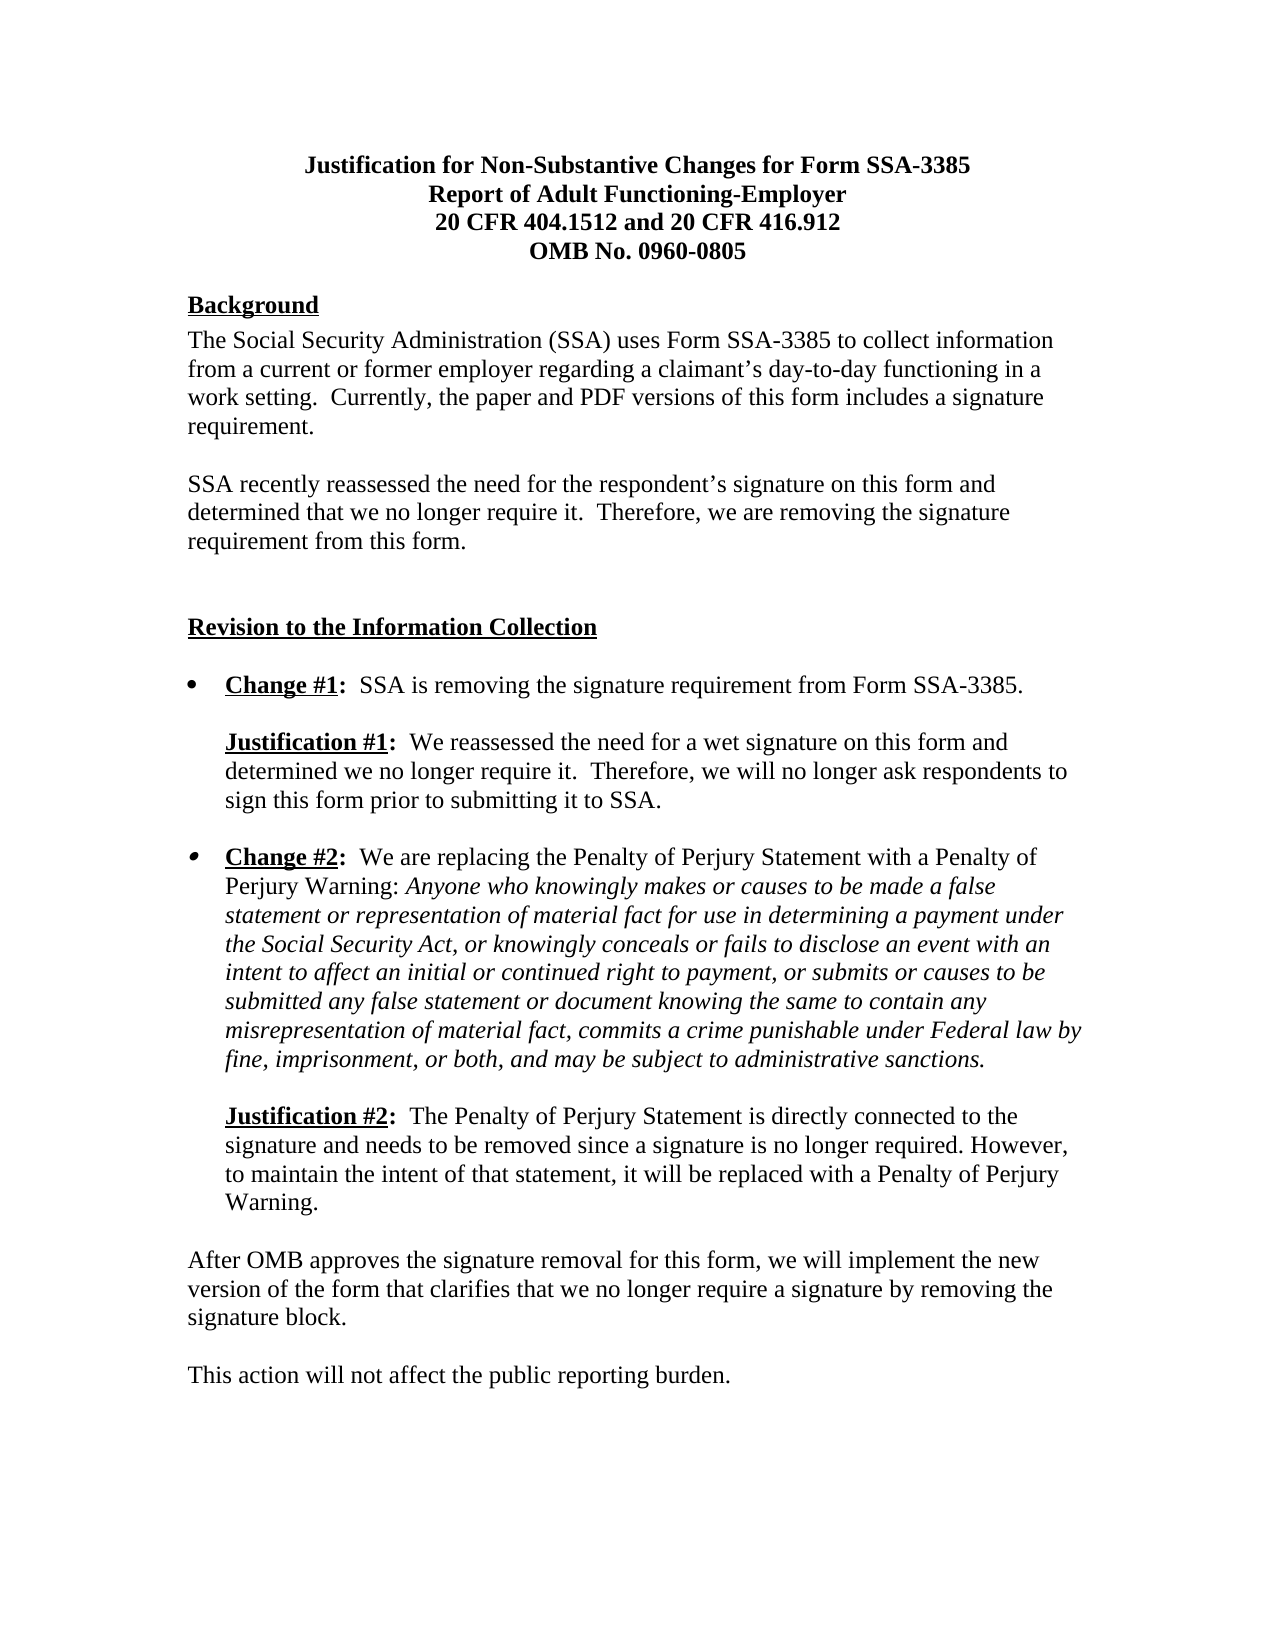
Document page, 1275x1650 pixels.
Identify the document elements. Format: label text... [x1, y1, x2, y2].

text The Social Security Administration (SSA) uses Form SSA-3385 to collect information from a current or former employer regarding a claimant’s day-to-day functioning in a work setting. Currently, the paper and PDF versions of this form includes a signature requirement. [187, 325, 1087, 440]
subtitle Background [187, 290, 1087, 319]
text Justification #1: We reassessed the need for a wet signature on this form and determined we no longer require it. Therefore, we will no longer ask respondents to sign this form prior to submitting it to SSA. [225, 727, 1087, 814]
text Report of Adult Functioning-Employer [187, 179, 1087, 207]
text 20 CFR 404.1512 and 20 CFR 416.912 [187, 207, 1087, 236]
text OMB No. 0960-0805 [187, 236, 1087, 265]
list Change #1: SSA is removing the signature requirement from Form SSA-3385. [187, 670, 1087, 699]
text Revision to the Information Collection [187, 612, 1087, 641]
title Justification for Non-Substantive Changes for Form SSA-3385 [187, 150, 1087, 179]
list Justification #2: The Penalty of Perjury Statement is directly connected to the signature and needs to be removed since a signature is no longer required. However, to maintain the intent of that statement, it will be replaced with a Penalty of Perjury Warning. [225, 1101, 1087, 1216]
text SSA recently reassessed the need for the respondent’s signature on this form and determined that we no longer require it. Therefore, we are removing the signature requirement from this form. [187, 469, 1087, 555]
list Change #2: We are replacing the Penalty of Perjury Statement with a Penalty of Perjury Warning: Anyone who knowingly makes or causes to be made a false statement or representation of material fact for use in determining a payment under the Social Security Act, or knowingly conceals or fails to disclose an event with an intent to affect an initial or continued right to payment, or submits or causes to be submitted any false statement or document knowing the same to contain any misrepresentation of material fact, commits a crime punishable under Federal law by fine, imprisonment, or both, and may be subject to administrative sanctions. [187, 842, 1087, 1072]
text This action will not affect the public reporting burden. [187, 1360, 1087, 1389]
text After OMB approves the signature removal for this form, we will implement the new version of the form that clarifies that we no longer require a signature by removing the signature block. [187, 1245, 1087, 1331]
